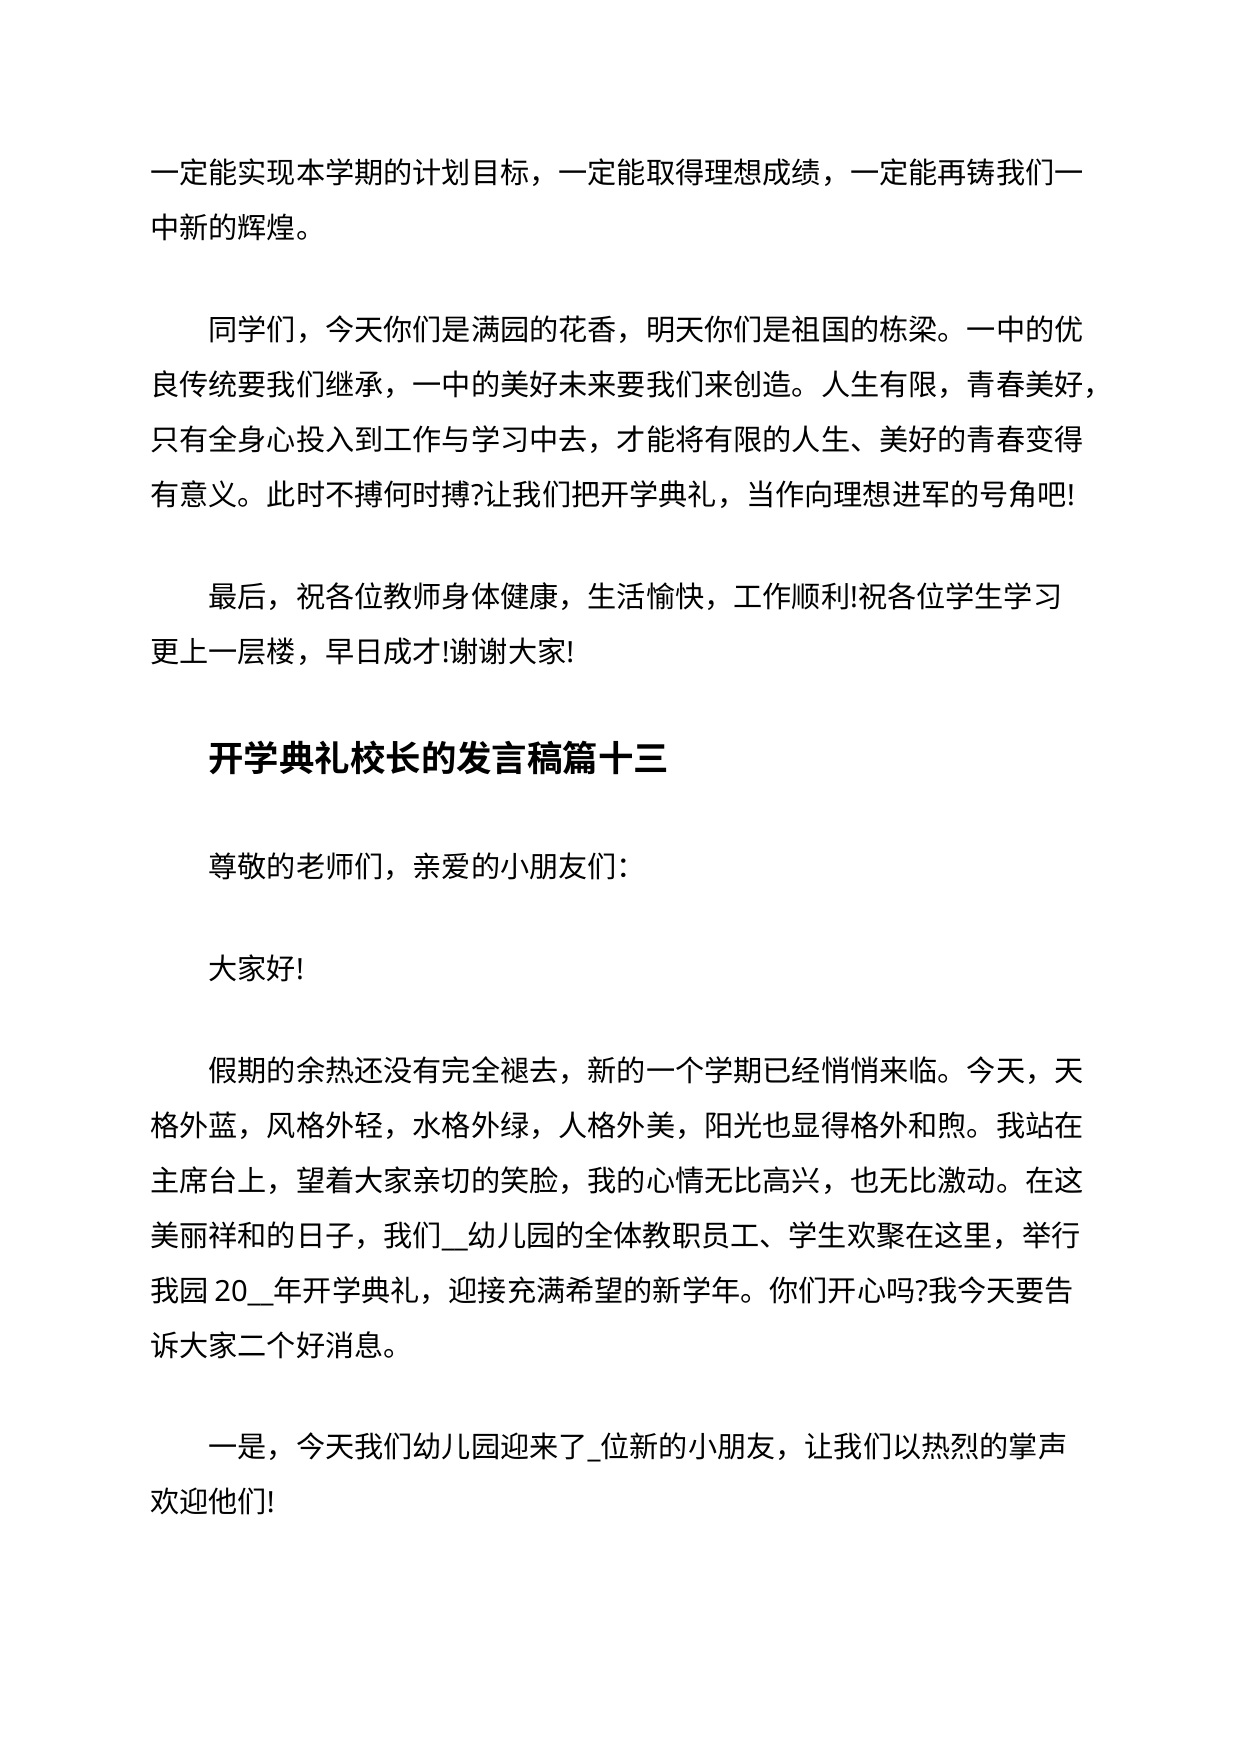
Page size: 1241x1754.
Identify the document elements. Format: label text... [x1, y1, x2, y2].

text 开学典礼校长的发言稿篇十三 [150, 730, 1090, 782]
text 大家好! [150, 946, 1090, 988]
text 一是，今天我们幼儿园迎来了_位新的小朋友，让我们以热烈的掌声欢迎他们! [150, 1424, 1090, 1521]
text 尊敬的老师们，亲爱的小朋友们： [150, 844, 1090, 886]
text 同学们，今天你们是满园的花香，明天你们是祖国的栋梁。一中的优良传统要我们继承，一中的美好未来要我们来创造。人生有限，青春美好，只有全身心投入到工作与学习中去，才能将有限的人生、美好的青春变得有意义。此时不搏何时搏?让我们把开学典礼，当作向理想进军的号角吧! [150, 307, 1090, 514]
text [150, 150, 1090, 247]
text 最后，祝各位教师身体健康，生活愉快，工作顺利!祝各位学生学习更上一层楼，早日成才!谢谢大家! [150, 573, 1090, 671]
text 假期的余热还没有完全褪去，新的一个学期已经悄悄来临。今天，天格外蓝，风格外轻，水格外绿，人格外美，阳光也显得格外和煦。我站在主席台上，望着大家亲切的笑脸，我的心情无比高兴，也无比激动。在这美丽祥和的日子，我们__幼儿园的全体教职员工、学生欢聚在这里，举行我园20__年开学典礼，迎接充满希望的新学年。你们开心吗?我今天要告诉大家二个好消息。 [150, 1047, 1090, 1364]
